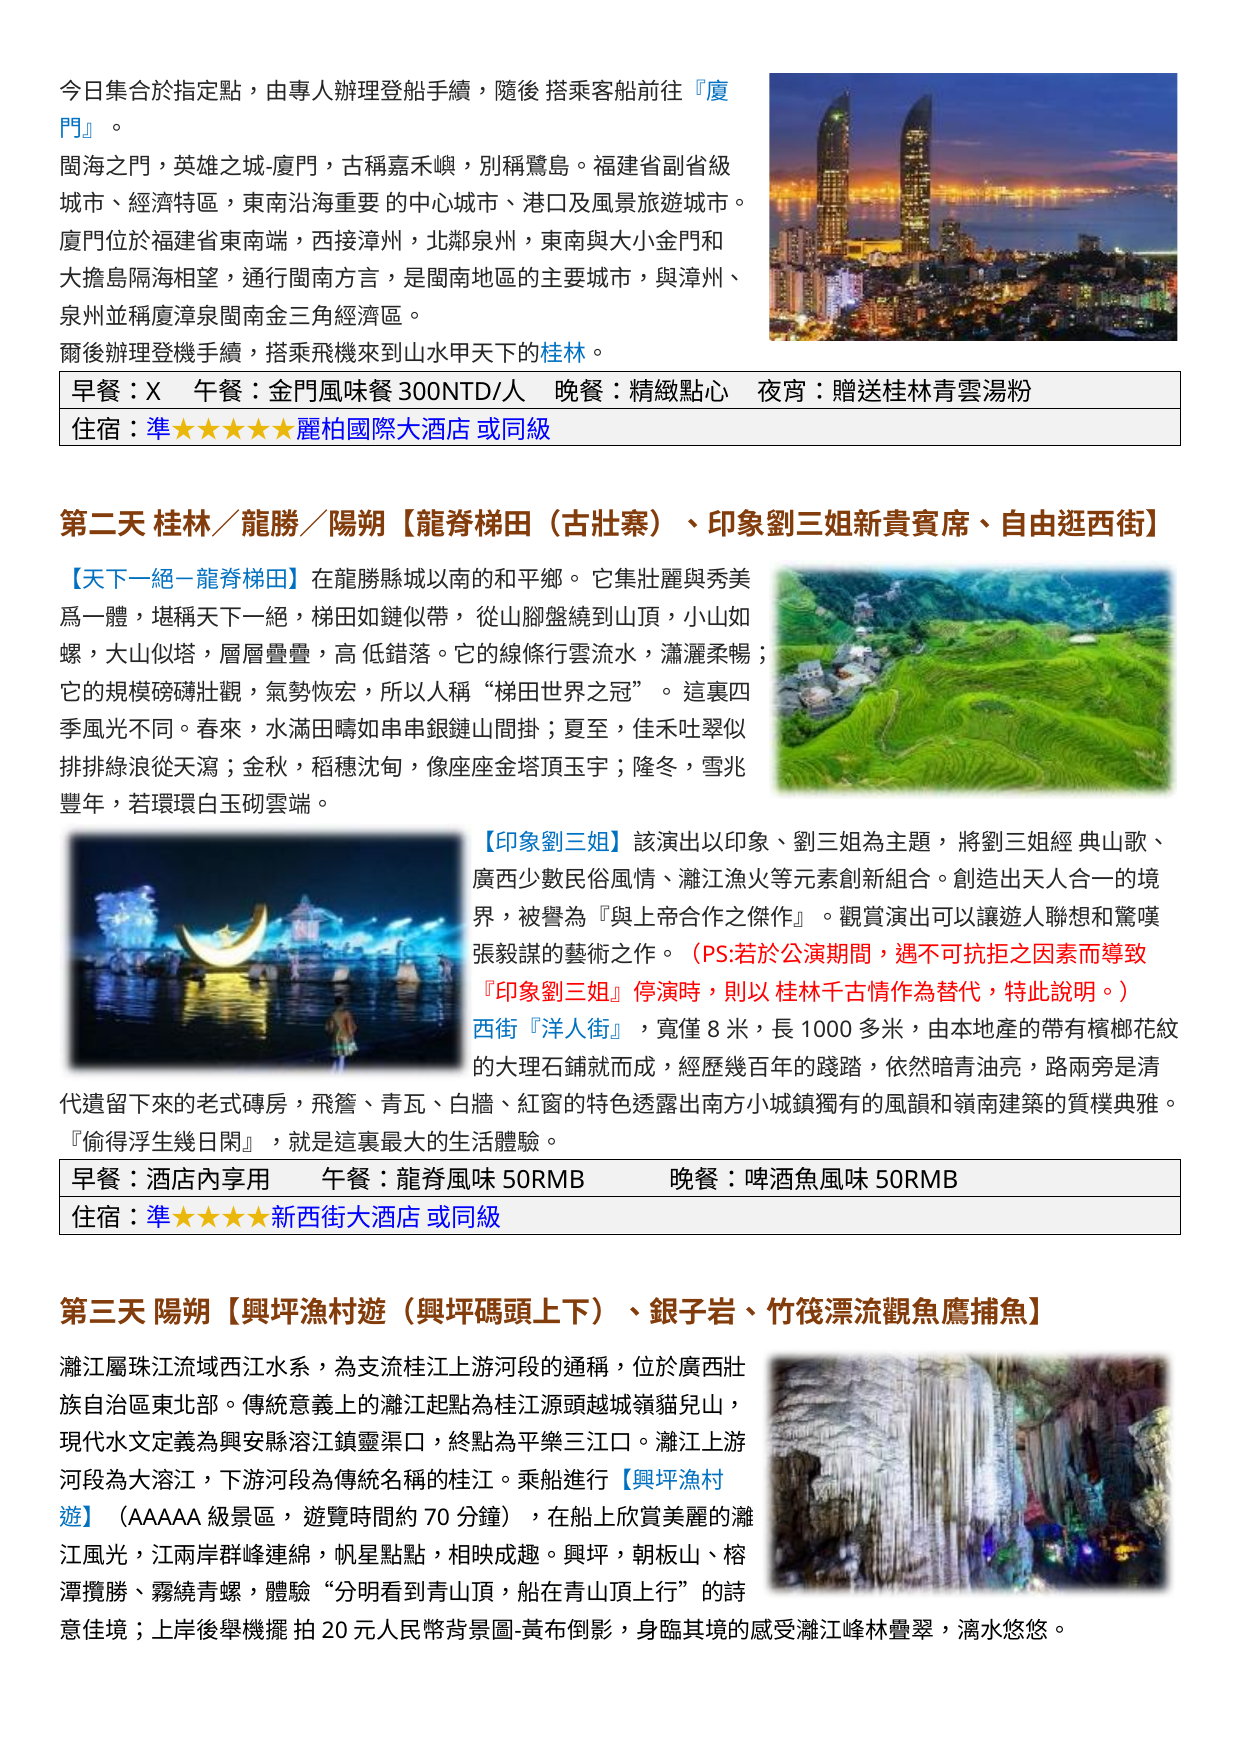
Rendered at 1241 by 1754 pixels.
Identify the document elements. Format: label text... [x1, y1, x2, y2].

table_header 早餐：X 午餐：金門風味餐300NTD/人 晚餐：精緻點心 夜宵：贈送桂林青雲湯粉 [60, 372, 1180, 408]
table_header 早餐：酒店內享用 午餐：龍脊風味 50RMB 晚餐：啤酒魚風味 50RMB [60, 1160, 1180, 1196]
picture [767, 73, 1177, 339]
picture [767, 560, 1177, 797]
picture [59, 823, 473, 1081]
text 【印象劉三姐】該演出以印象、劉三姐為主題， 將劉三姐經 典山歌、廣西少數民俗風情、灕江漁火等元素創新組合。創造出天人合一的境界，被譽為『與上帝合作之傑作』。觀賞演出可以讓遊人聯想和驚嘆張毅謀的藝術之作。（PS:若於公演期間，遇不可抗拒之因素而導致『印象劉三姐』停演時，則以 桂林千古情作為替代，特此說明。） [59, 821, 1181, 1009]
text 今日集合於指定點，由專人辦理登船手續，隨後 搭乘客船前往『廈門』。 [59, 71, 1181, 146]
table_cell 住宿：準★★★★新西街大酒店 或同級 [60, 1197, 1180, 1233]
text 第三天 陽朔【興坪漁村遊（興坪碼頭上下）、銀子岩、竹筏漂流觀魚鷹捕魚】 [59, 1272, 1181, 1347]
picture [773, 1360, 1165, 1588]
text 第二天 桂林／龍勝／陽朔【龍脊梯田（古壯寨）、印象劉三姐新貴賓席、自由逛西街】 [59, 484, 1181, 559]
table_cell 住宿：準★★★★★麗柏國際大酒店 或同級 [60, 409, 1180, 445]
text 閩海之門，英雄之城-廈門，古稱嘉禾嶼，別稱鷺島。福建省副省級城市、經濟特區，東南沿海重要 的中心城市、港口及風景旅遊城市。廈門位於福建省東南端，西接漳州，北鄰泉州，東南與大小金門和大擔島隔海相望，通行閩南方言，是閩南地區的主要城市，與漳州、泉州並稱廈漳泉閩南金三角經濟區。 [59, 146, 767, 333]
text 西街『洋人街』，寬僅 8 米，長 1000 多米，由本地產的帶有檳榔花紋的大理石鋪就而成，經歷幾百年的踐踏，依然暗青油亮，路兩旁是清代遺留下來的老式磚房，飛簷、青瓦、白牆、紅窗的特色透露出南方小城鎮獨有的風韻和嶺南建築的質樸典雅。『偷得浮生幾日閑』，就是這裏最大的生活體驗。 [59, 1009, 1181, 1159]
text 爾後辦理登機手續，搭乘飛機來到山水甲天下的桂林。 [59, 333, 1181, 371]
